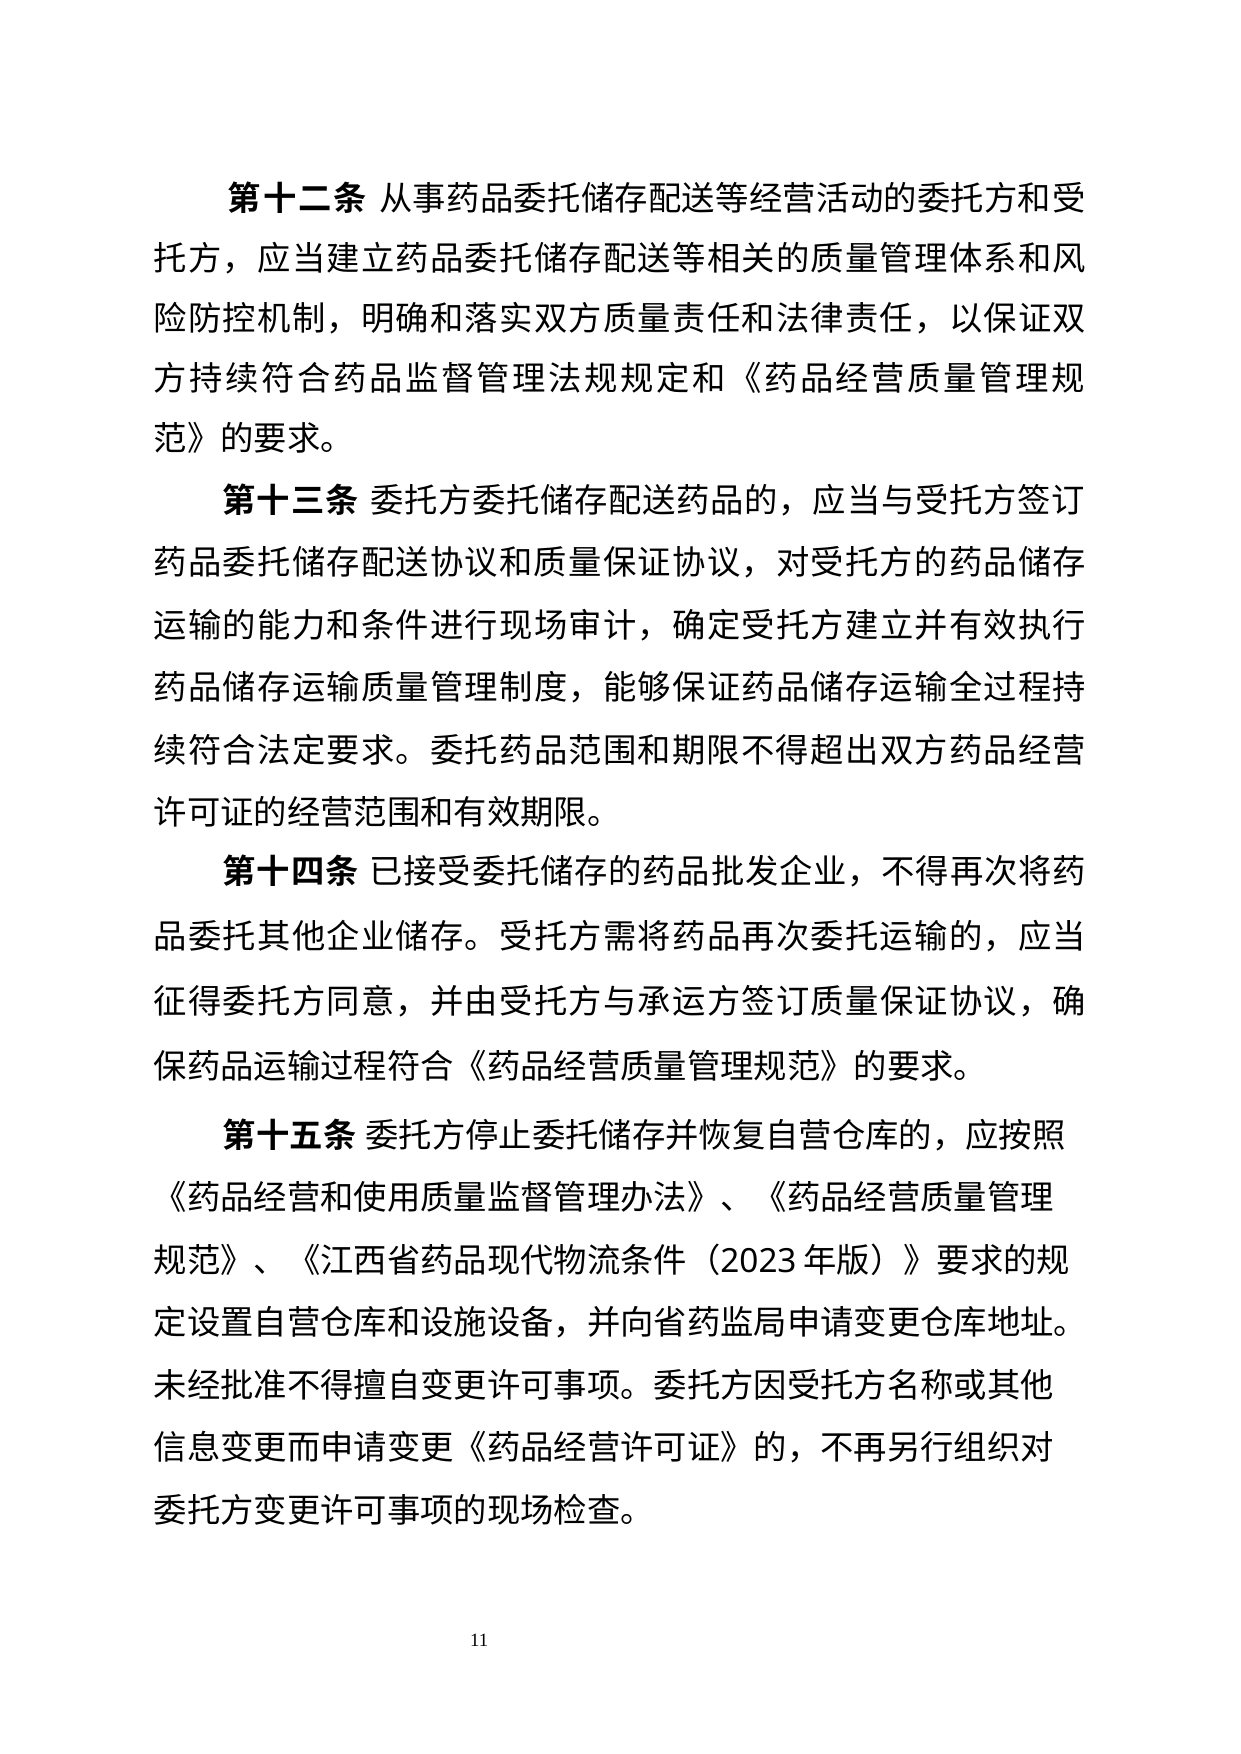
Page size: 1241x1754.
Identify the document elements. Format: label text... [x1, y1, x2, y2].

text 第十二条 从事药品委托储存配送等经营活动的委托方和受托方，应当建立药品委托储存配送等相关的质量管理体系和风险防控机制，明确和落实双方质量责任和法律责任，以保证双方持续符合药品监督管理法规规定和《药品经营质量管理规范》的要求。 [153, 162, 1087, 462]
text 第十四条 已接受委托储存，不得再次将药品委托其他企业储存。受托方需将药品再次委托运输的，应当征得委托方同意，并由受托方与承运方签订质量保证协议，确保药品运输过程符合《药品经营质量管理规范》的要求。 [153, 837, 1087, 1097]
text 第十三条 委托方委托储存配送药品的，应当与受托方签订药品委托储存配送协议和质量保证协议，对受托方的药品储存运输的能力和条件进行现场审计，确定受托方建立并有效执行药品储存运输质量管理制度，能够保证药品储存运输全过程持续符合法定要求。委托药品范围和期限不得超出双方药品经营许可证的经营范围和有效期限。 [153, 462, 1087, 837]
text 第十五条 委托方停止委托储存并恢复自营仓库的，应按照《药品经营和使用质量监督管理办法》、《药品经营质量管理规范》、《江西省药品现代物流条件（2023年版）》要求的规定设置自营仓库和设施设备，并向省药监局申请变更仓库地址。未经批准不得擅自变更许可事项。委托方因受托方名称或其他信息变更而申请变更《药品经营许可证》的，不再另行组织对委托方变更许可事项的现场检查。 [153, 1097, 1087, 1534]
